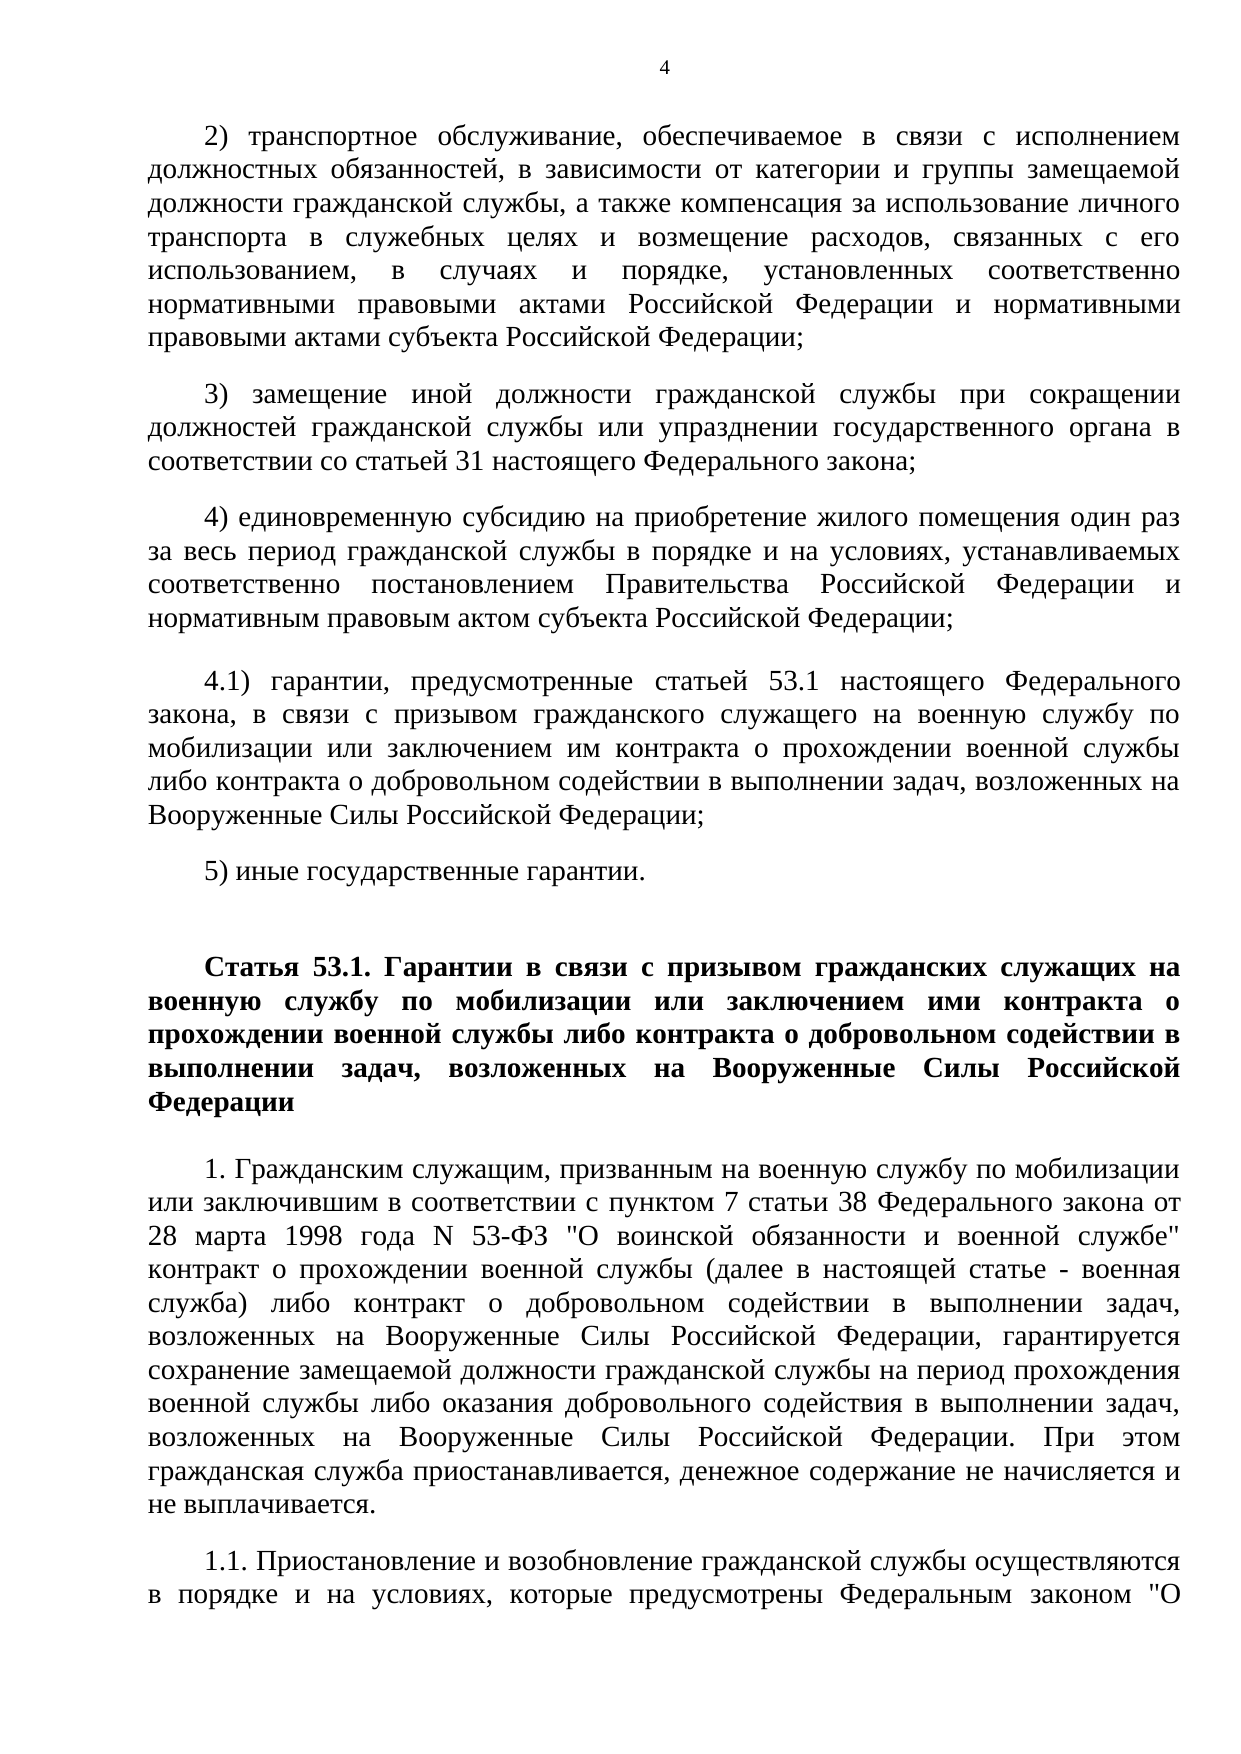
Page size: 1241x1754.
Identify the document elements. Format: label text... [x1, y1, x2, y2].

text 4) единовременную субсидию на приобретение жилого помещения один раз за весь период гражданской службы в порядке и на условиях, устанавливаемых соответственно постановлением Правительства Российской Федерации и нормативным правовым актом субъекта Российской Федерации; [148, 499, 1181, 633]
text 2) транспортное обслуживание, обеспечиваемое в связи с исполнением должностных обязанностей, в зависимости от категории и группы замещаемой должности гражданской службы, а также компенсация за использование личного транспорта в служебных целях и возмещение расходов, связанных с его использованием, в случаях и порядке, установленных соответственно нормативными правовыми актами Российской Федерации и нормативными правовыми актами субъекта Российской Федерации; [148, 118, 1181, 353]
text 5) иные государственные гарантии. [148, 853, 1181, 887]
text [148, 1543, 1181, 1610]
text Статья 53.1. Гарантии в связи с призывом гражданских служащих на военную службу по мобилизации или заключением ими контракта о прохождении военной службы либо контракта о добровольном содействии в выполнении задач, возложенных на Вооруженные Силы Российской Федерации [148, 949, 1181, 1117]
text 3) замещение иной должности гражданской службы при сокращении должностей гражданской службы или упразднении государственного органа в соответствии со статьей 31 настоящего Федерального закона; [148, 376, 1181, 476]
text 1. Гражданским служащим, призванным на военную службу по мобилизации или заключившим в соответствии с пунктом 7 статьи 38 Федерального закона от 28 марта 1998 года N 53-ФЗ "О воинской обязанности и военной службе" контракт о прохождении военной службы (далее в настоящей статье - военная служба) либо контракт о добровольном содействии в выполнении задач, возложенных на Вооруженные Силы Российской Федерации, гарантируется сохранение замещаемой должности гражданской службы на период прохождения военной службы либо оказания добровольного содействия в выполнении задач, возложенных на Вооруженные Силы Российской Федерации. При этом гражданская служба приостанавливается, денежное содержание не начисляется и не выплачивается. [148, 1151, 1181, 1520]
text 4.1) гарантии, предусмотренные статьей 53.1 настоящего Федерального закона, в связи с призывом гражданского служащего на военную службу по мобилизации или заключением им контракта о прохождении военной службы либо контракта о добровольном содействии в выполнении задач, возложенных на Вооруженные Силы Российской Федерации; [148, 663, 1181, 830]
